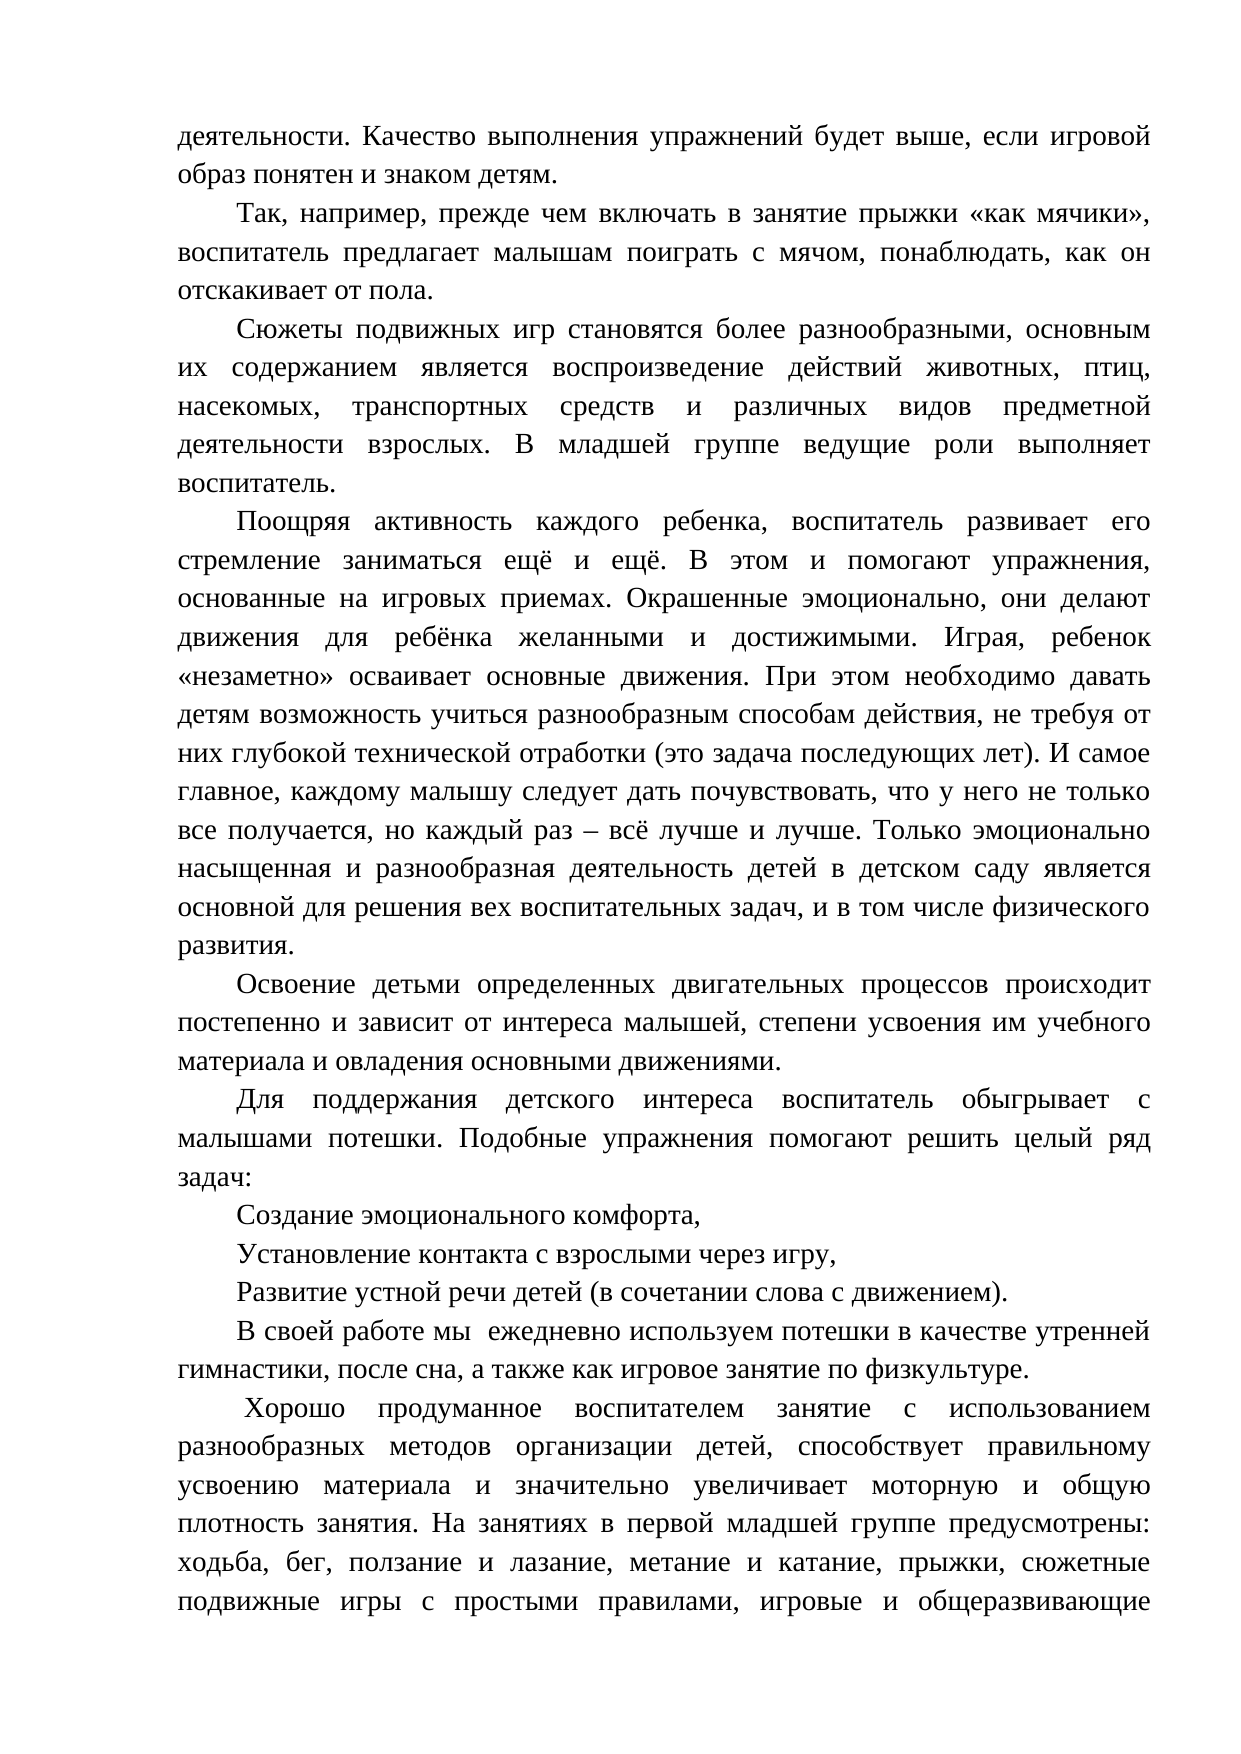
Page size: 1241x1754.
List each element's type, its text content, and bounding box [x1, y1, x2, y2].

text Создание эмоционального комфорта, [177, 1197, 1152, 1231]
text Для поддержания детского интереса воспитатель обыгрывает с малышами потешки. Подобные упражнения помогают решить целый ряд задач: [177, 1082, 1152, 1192]
text Сюжеты подвижных игр становятся более разнообразными, основным их содержанием является воспроизведение действий животных, птиц, насекомых, транспортных средств и различных видов предметной деятельности взрослых. В младшей группе ведущие роли выполняет воспитатель. [177, 311, 1152, 498]
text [177, 1390, 1152, 1616]
text Освоение детьми определенных двигательных процессов происходит постепенно и зависит от интереса малышей, степени усвоения им учебного материала и овладения основными движениями. [177, 966, 1152, 1077]
text Установление контакта с взрослыми через игру, [177, 1236, 1152, 1269]
text В своей работе мы ежедневно используем потешки в качестве утренней гимнастики, после сна, а также как игровое занятие по физкультуре. [177, 1313, 1152, 1385]
text Поощряя активность каждого ребенка, воспитатель развивает его стремление заниматься ещё и ещё. В этом и помогают упражнения, основанные на игровых приемах. Окрашенные эмоционально, они делают движения для ребёнка желанными и достижимыми. Играя, ребенок «незаметно» осваивает основные движения. При этом необходимо давать детям возможность учиться разнообразным способам действия, не требуя от них глубокой технической отработки (это задача последующих лет). И самое главное, каждому малышу следует дать почувствовать, что у него не только все получается, но каждый раз – всё лучше и лучше. Только эмоционально насыщенная и разнообразная деятельность детей в детском саду является основной для решения вех воспитательных задач, и в том числе физического развития. [177, 503, 1152, 961]
text Развитие устной речи детей (в сочетании слова с движением). [177, 1274, 1152, 1308]
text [177, 118, 1152, 190]
text Так, например, прежде чем включать в занятие прыжки «как мячики», воспитатель предлагает малышам поиграть с мячом, понаблюдать, как он отскакивает от пола. [177, 195, 1152, 306]
